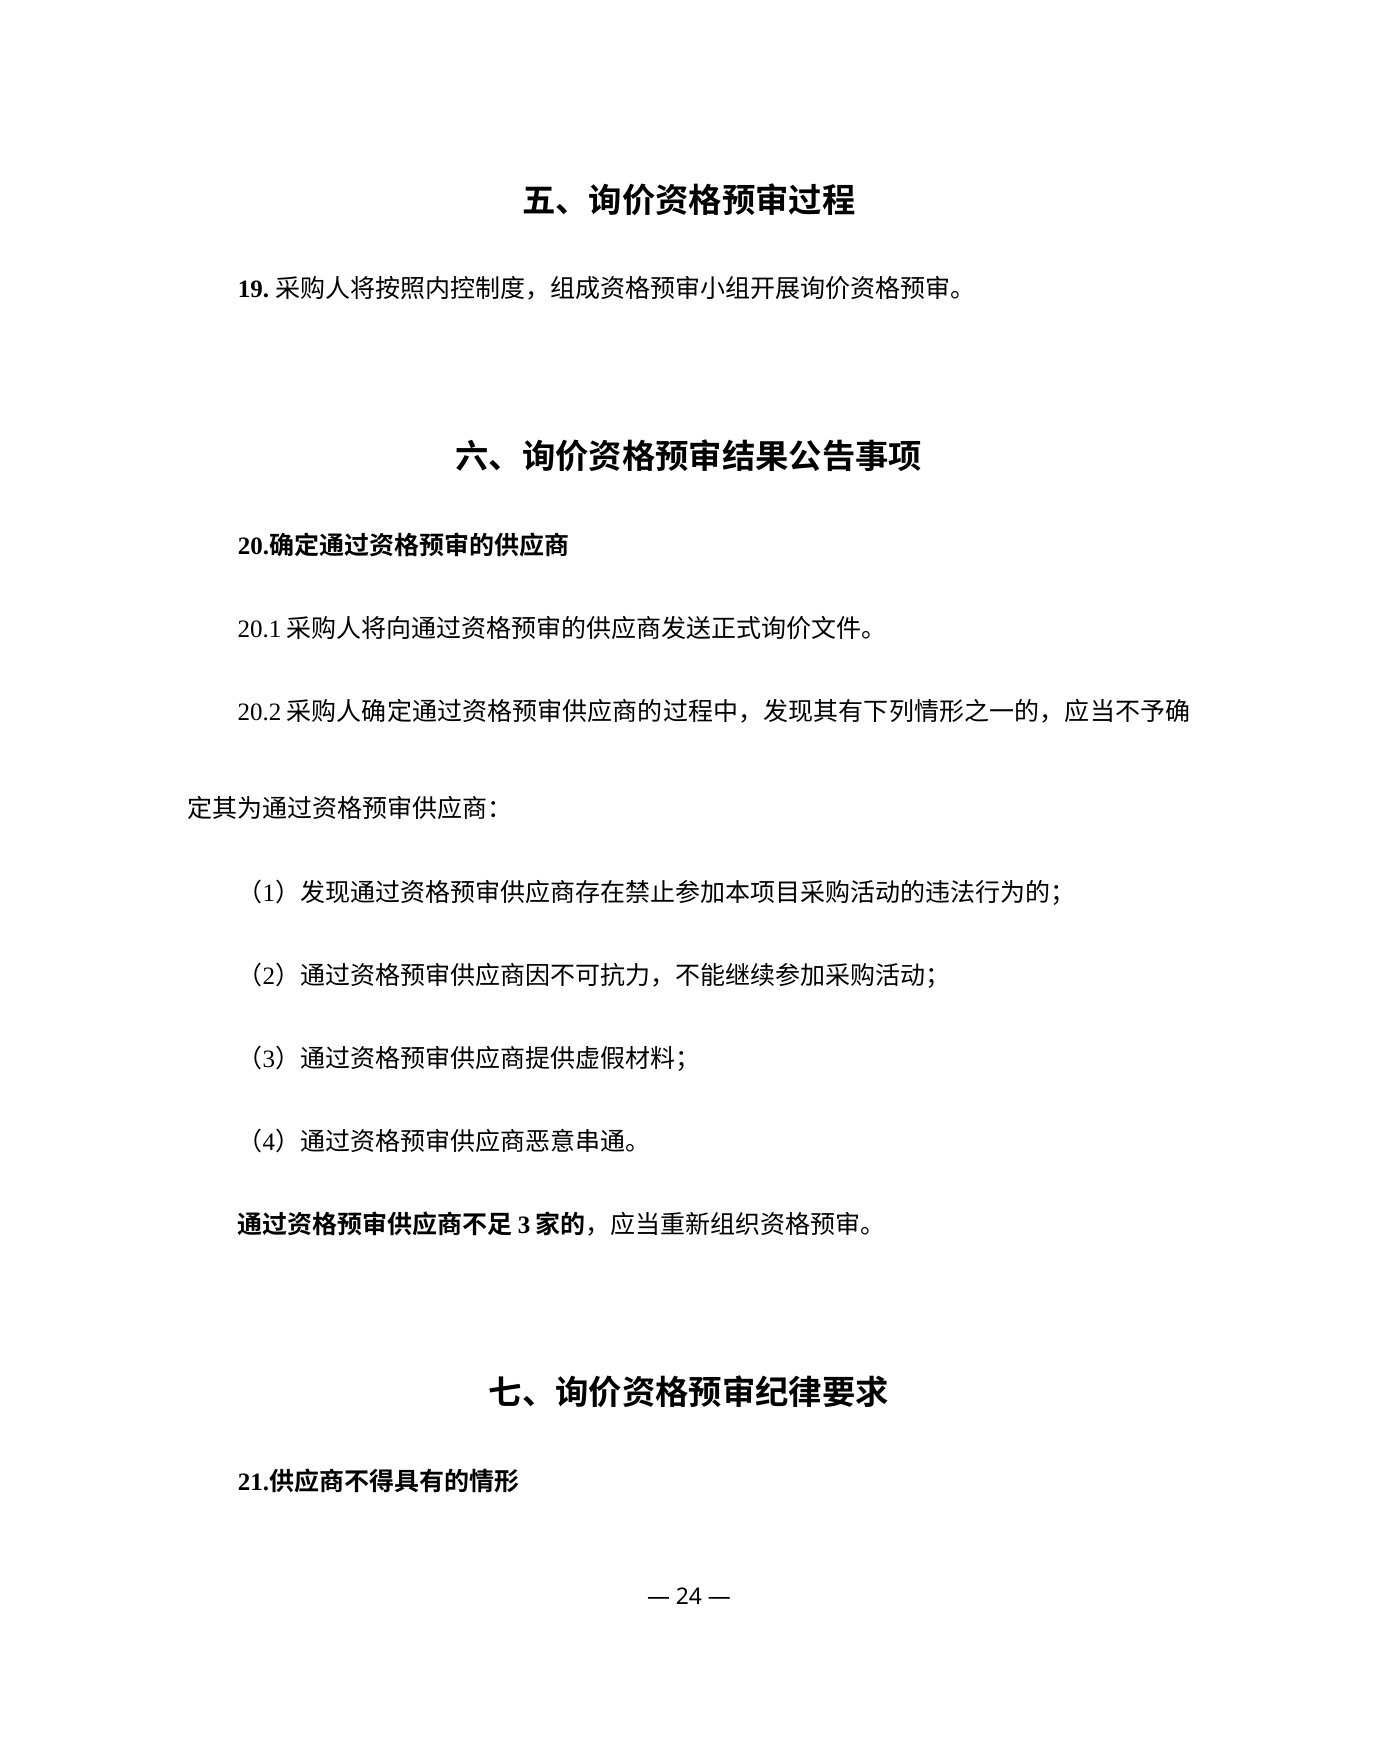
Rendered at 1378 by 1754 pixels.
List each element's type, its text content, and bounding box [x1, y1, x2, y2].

subtitle 20.2采购人确定通过资格预审供应商的过程中，发现其有下列情形之一的，应当不予确定其为通过资格预审供应商： [187, 677, 1190, 839]
subtitle （3）通过资格预审供应商提供虚假材料； [187, 1024, 1190, 1089]
subtitle （4）通过资格预审供应商恶意串通。 [187, 1107, 1190, 1172]
subtitle 21.供应商不得具有的情形 [187, 1447, 1190, 1512]
subtitle 七、询价资格预审纪律要求 [187, 1357, 1190, 1422]
subtitle 通过资格预审供应商不足3家的，应当重新组织资格预审。 [187, 1190, 1190, 1255]
subtitle 20.确定通过资格预审的供应商 [187, 511, 1190, 576]
subtitle （2）通过资格预审供应商因不可抗力，不能继续参加采购活动； [187, 941, 1190, 1006]
subtitle 五、询价资格预审过程 [187, 165, 1190, 230]
subtitle 20.1采购人将向通过资格预审的供应商发送正式询价文件。 [187, 594, 1190, 659]
subtitle （1）发现通过资格预审供应商存在禁止参加本项目采购活动的违法行为的； [187, 858, 1190, 923]
subtitle 六、询价资格预审结果公告事项 [187, 422, 1190, 487]
subtitle 19. 采购人将按照内控制度，组成资格预审小组开展询价资格预审。 [187, 254, 1190, 319]
